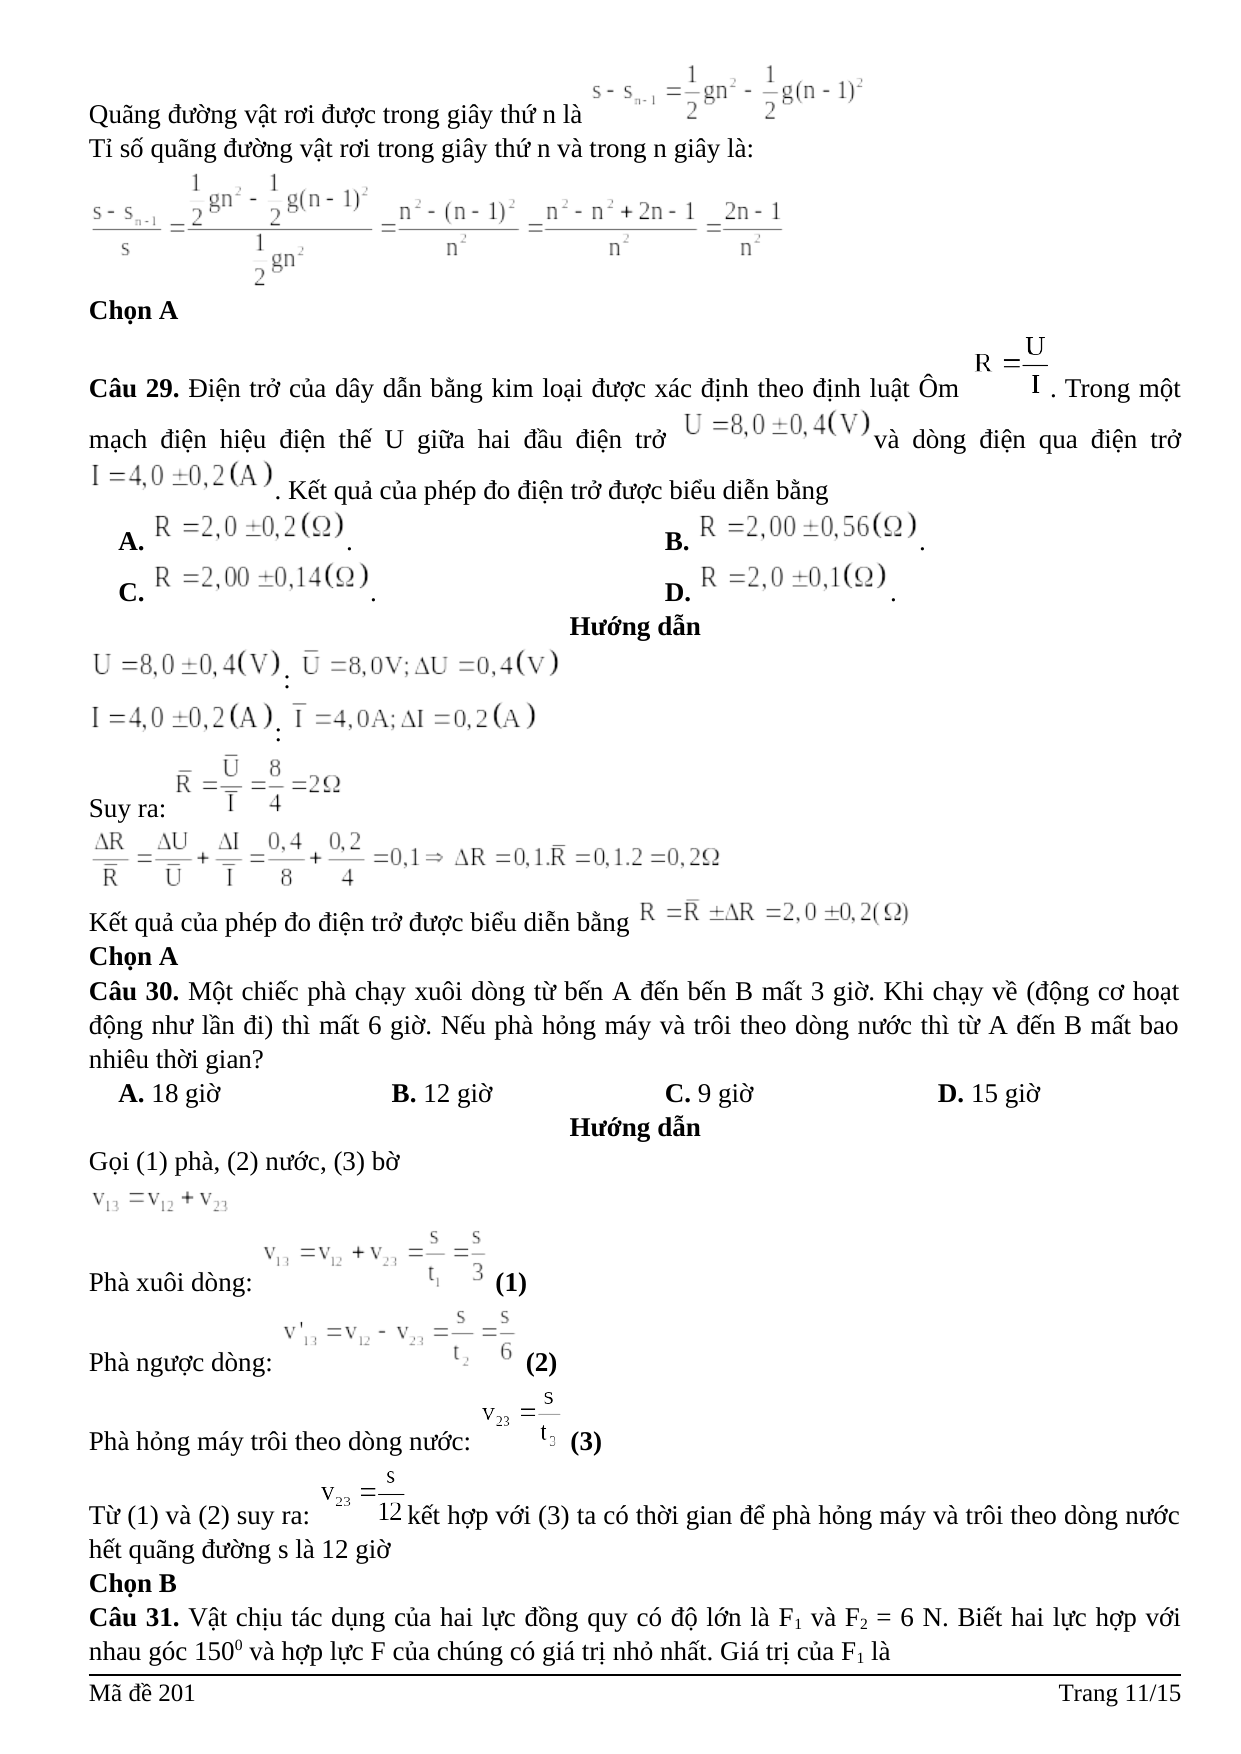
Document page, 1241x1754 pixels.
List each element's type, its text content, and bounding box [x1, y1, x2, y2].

text Chọn A [89, 294, 1181, 326]
list Câu 29. Điện trở của dây dẫn bằng kim loại được xác định theo định luật Ôm . Trong một mạch điện hiệu điện thế U giữa hai đầu điện trở và dòng điện qua điện trở . Kết quả của phép đo điện trở được biểu diễn bằng [89, 328, 1181, 505]
text Suy ra: [89, 751, 1181, 823]
text Câu 30. Một chiếc phà chạy xuôi dòng từ bến A đến bến B mất 3 giờ. Khi chạy về (động cơ hoạt động như lần đi) thì mất 6 giờ. Nếu phà hỏng máy và trôi theo dòng nước thì từ A đến B mất bao nhiêu thời gian? [89, 974, 1181, 1074]
text Phà ngược dòng: (2) [89, 1300, 1181, 1377]
text Phà xuôi dòng: (1) [89, 1220, 1181, 1297]
text Hướng dẫn [89, 610, 1181, 641]
text Gọi (1) phà, (2) nước, (3) bờ [89, 1145, 1181, 1177]
text A. 18 giờ B. 12 giờ C. 9 giờ D. 15 giờ [89, 1077, 1181, 1108]
list Tỉ số quãng đường vật rơi trong giây thứ n và trong n giây là: [89, 132, 1181, 163]
text Từ (1) và (2) suy ra: kết hợp với (3) ta có thời gian để phà hỏng máy và trôi theo dòng nước hết quãng đường s là 12 giờ [89, 1460, 1181, 1564]
text Câu 31. Vật chịu tác dụng của hai lực đồng quy có độ lớn là F1 và F2 = 6 N. Biết hai lực hợp với nhau góc 1500 và hợp lực F của chúng có giá trị nhỏ nhất. Giá trị của F1 là [89, 1601, 1181, 1667]
text Kết quả của phép đo điện trở được biểu diễn bằng [89, 894, 1181, 937]
text Chọn B [89, 1567, 1181, 1598]
text Hướng dẫn [89, 1111, 1181, 1142]
text C. . D. . [89, 559, 1181, 607]
text : [89, 644, 1181, 694]
text Chọn A [89, 940, 1181, 972]
text Phà hỏng máy trôi theo dòng nước: (3) [89, 1380, 1181, 1457]
text Quãng đường vật rơi được trong giây thứ n là [89, 59, 1181, 129]
text A. . B. . [89, 508, 1181, 556]
text : [89, 697, 1181, 747]
